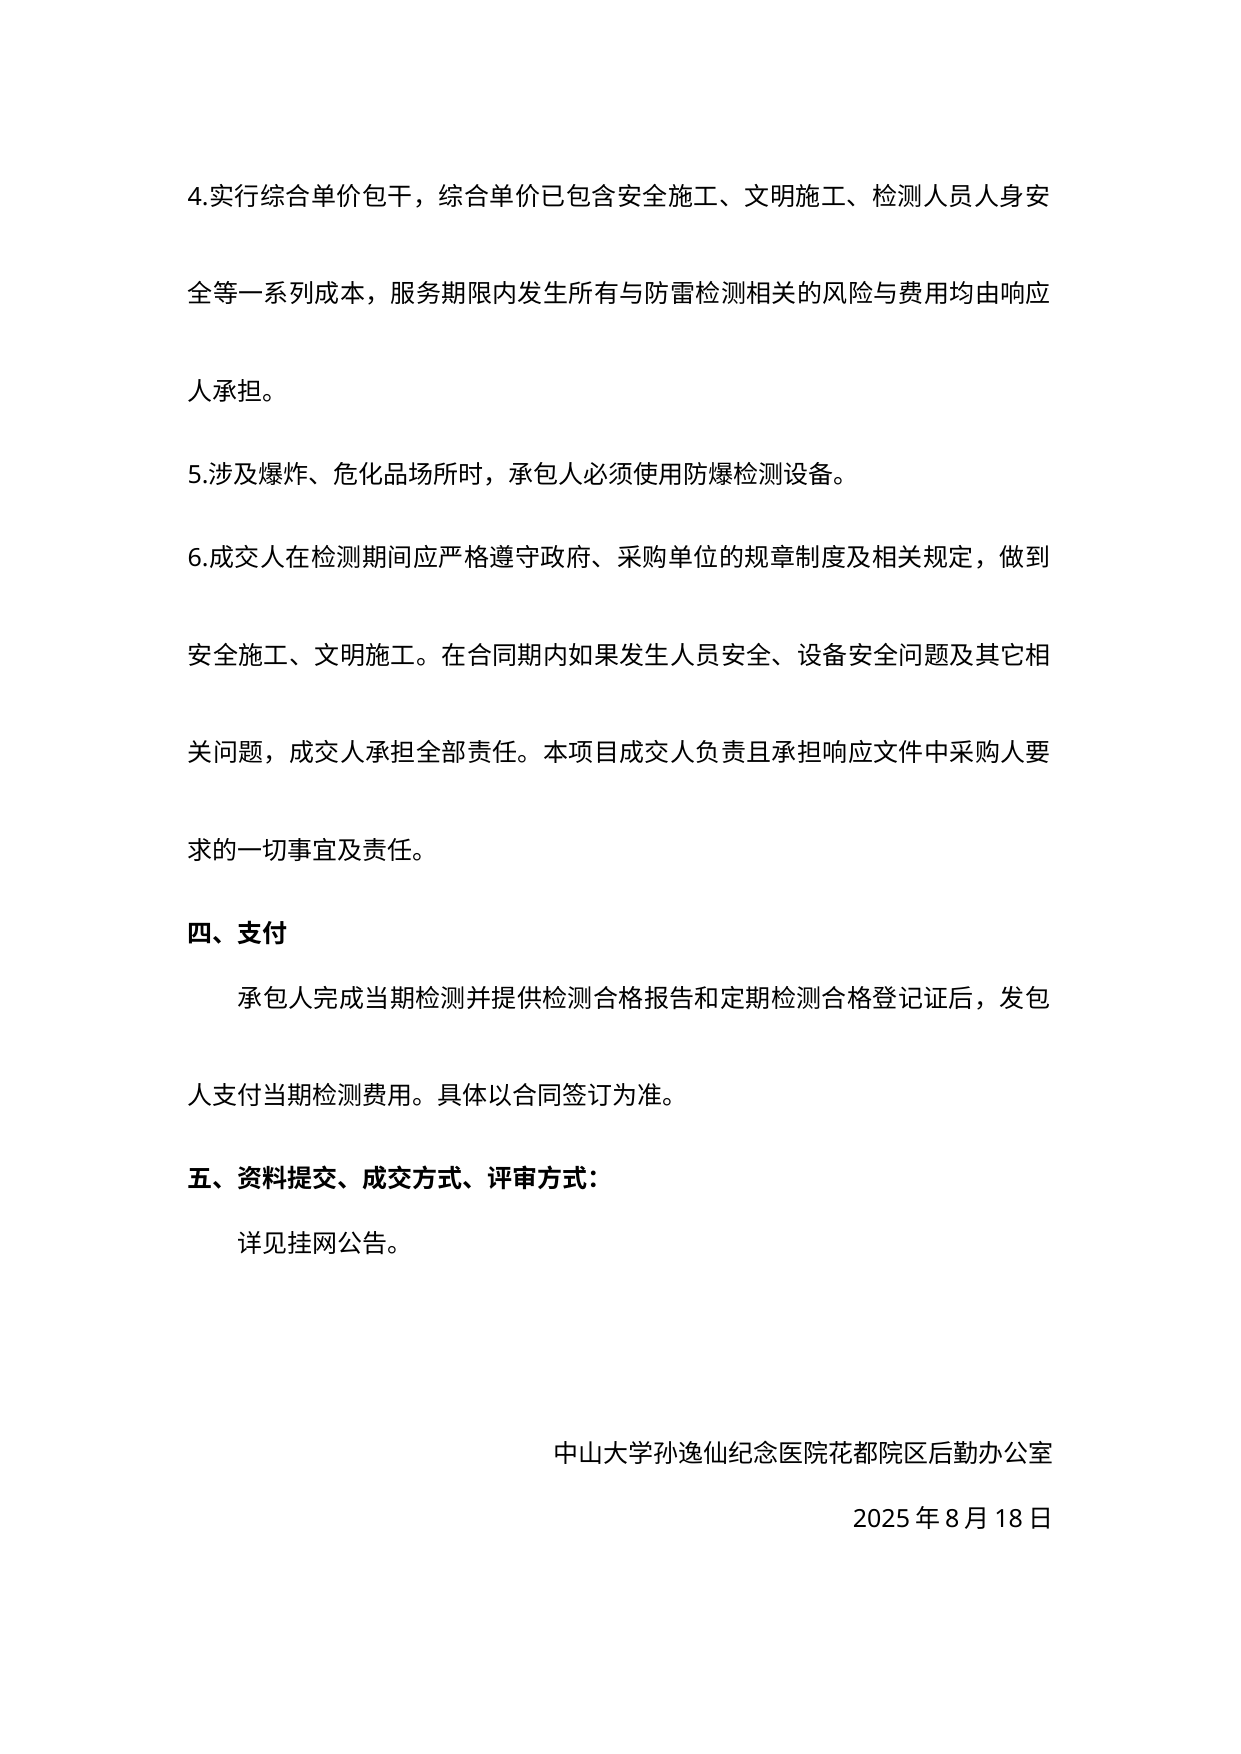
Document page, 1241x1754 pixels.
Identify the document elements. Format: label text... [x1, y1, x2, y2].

list 资料提交、成交方式、评审方式： [187, 1144, 1053, 1209]
subtitle 5.涉及‌爆炸、危化品场所‌时，承包人必须使用防爆检测设备。 [187, 440, 1053, 505]
text 2025年8月18日 [187, 1484, 1053, 1549]
text 详见挂网公告。 [187, 1209, 1053, 1274]
text 中山大学孙逸仙纪念医院花都院区后勤办公室 [187, 1419, 1053, 1484]
subtitle 4.实行综合单价包干，综合单价已包含安全施工、文明施工、检测人员人身安全等一系列成本，服务期限内发生所有与防雷检测相关的风险与费用均由响应人承担。 [187, 162, 1053, 422]
subtitle 承包人完成当期检测并提供检测合格报告和定期检测合格登记证后，发包人支付当期检测费用。具体以合同签订为准。 [187, 964, 1053, 1126]
text 6.成交人在检测期间应严格遵守政府、采购单位的规章制度及相关规定，做到安全施工、文明施工。在合同期内如果发生人员安全、设备安全问题及其它相关问题，成交人承担全部责任。本项目成交人负责且承担响应文件中采购人要求的一切事宜及责任。 [187, 523, 1053, 881]
list 支付 [187, 899, 1053, 964]
